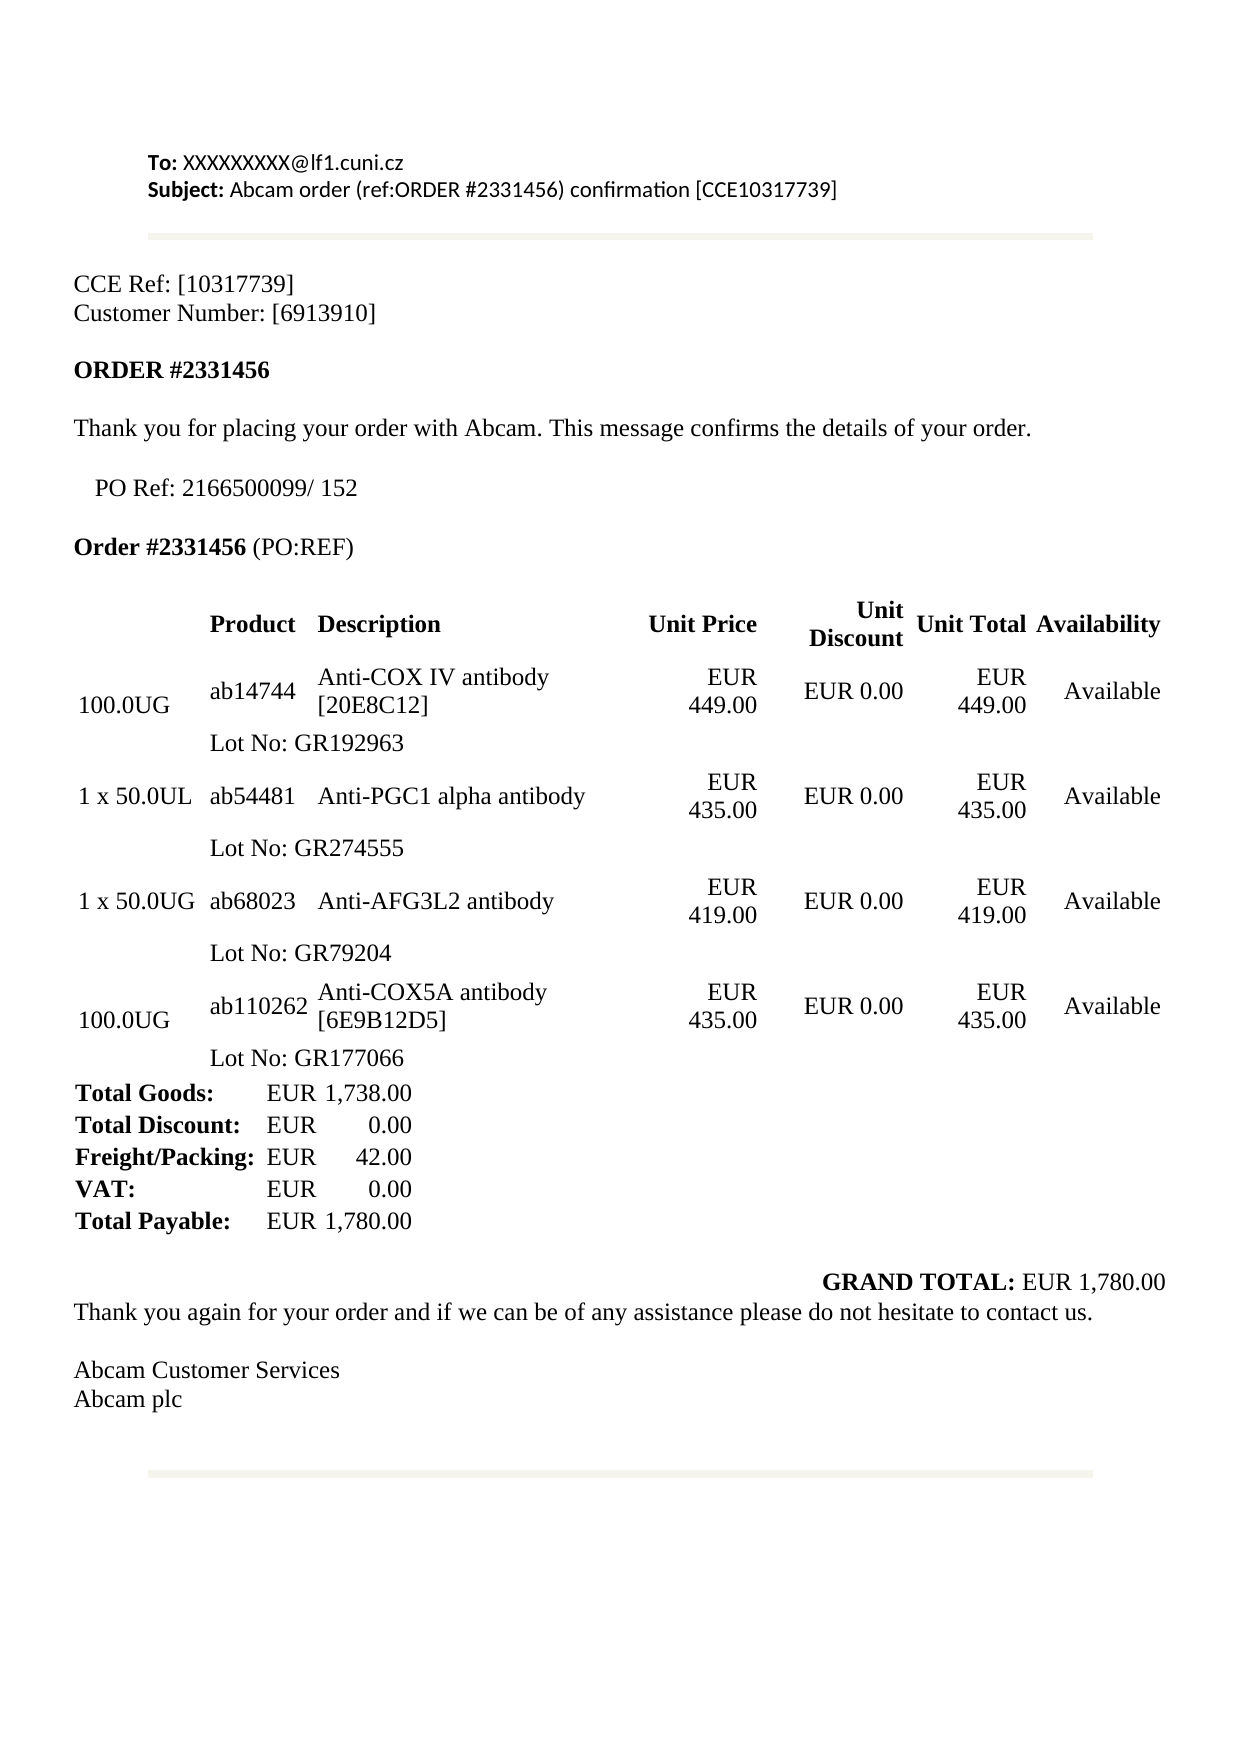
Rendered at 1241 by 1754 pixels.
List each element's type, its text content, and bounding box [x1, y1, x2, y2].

text To: XXXXXXXXX@lf1.cuni.cz Subject: Abcam order (ref:ORDER #2331456) confirmation [CCE10317739] [148, 148, 1093, 204]
table_header [148, 1470, 1093, 1478]
table_header [148, 233, 1093, 240]
